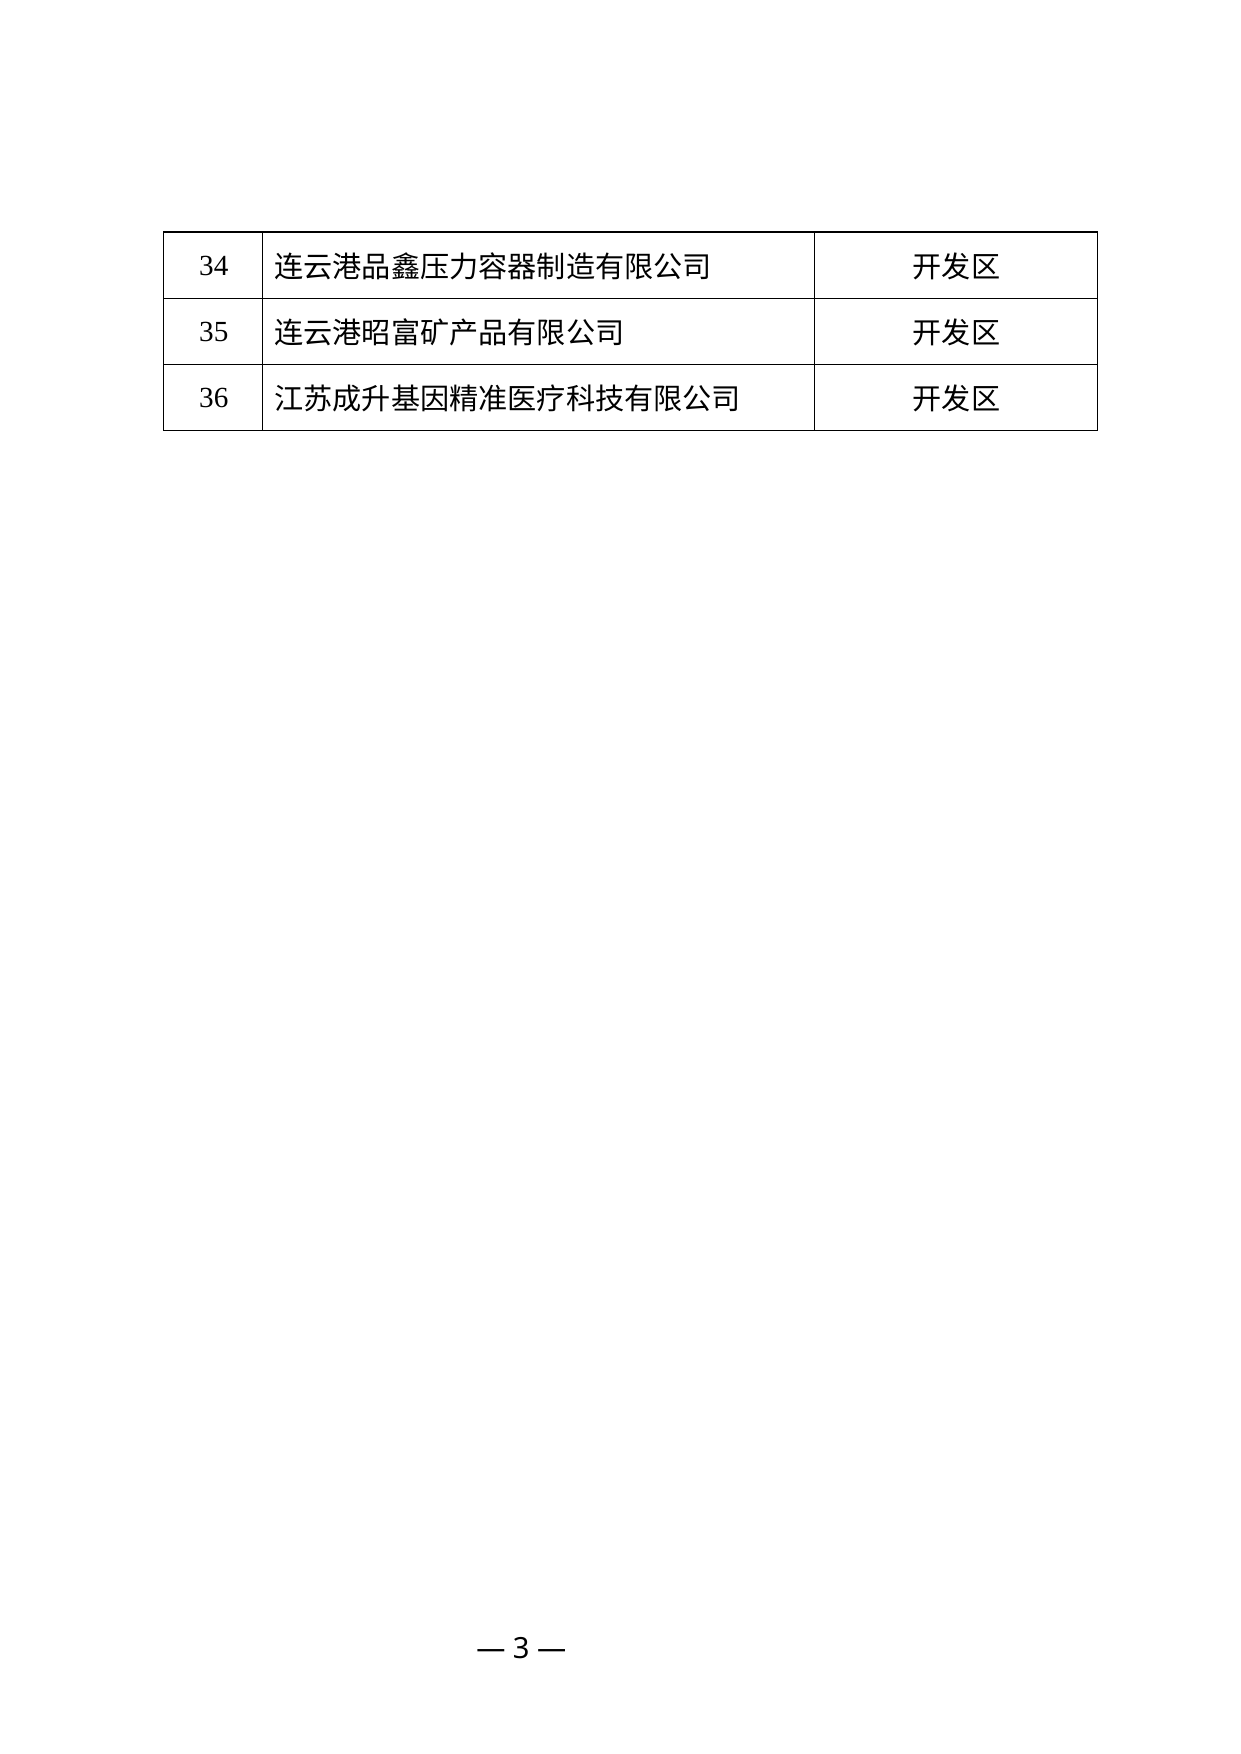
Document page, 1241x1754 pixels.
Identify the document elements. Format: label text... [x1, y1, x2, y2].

table_cell 连云港品鑫压力容器制造有限公司 [263, 233, 814, 297]
table_cell 35 [164, 299, 262, 363]
table_cell 34 [164, 233, 262, 297]
table_cell 开发区 [815, 233, 1097, 297]
table_cell 开发区 [815, 299, 1097, 363]
table_cell 连云港昭富矿产品有限公司 [263, 299, 814, 363]
table_cell 36 [164, 365, 262, 429]
table_cell 开发区 [815, 365, 1097, 429]
table_cell 江苏成升基因精准医疗科技有限公司 [263, 365, 814, 429]
